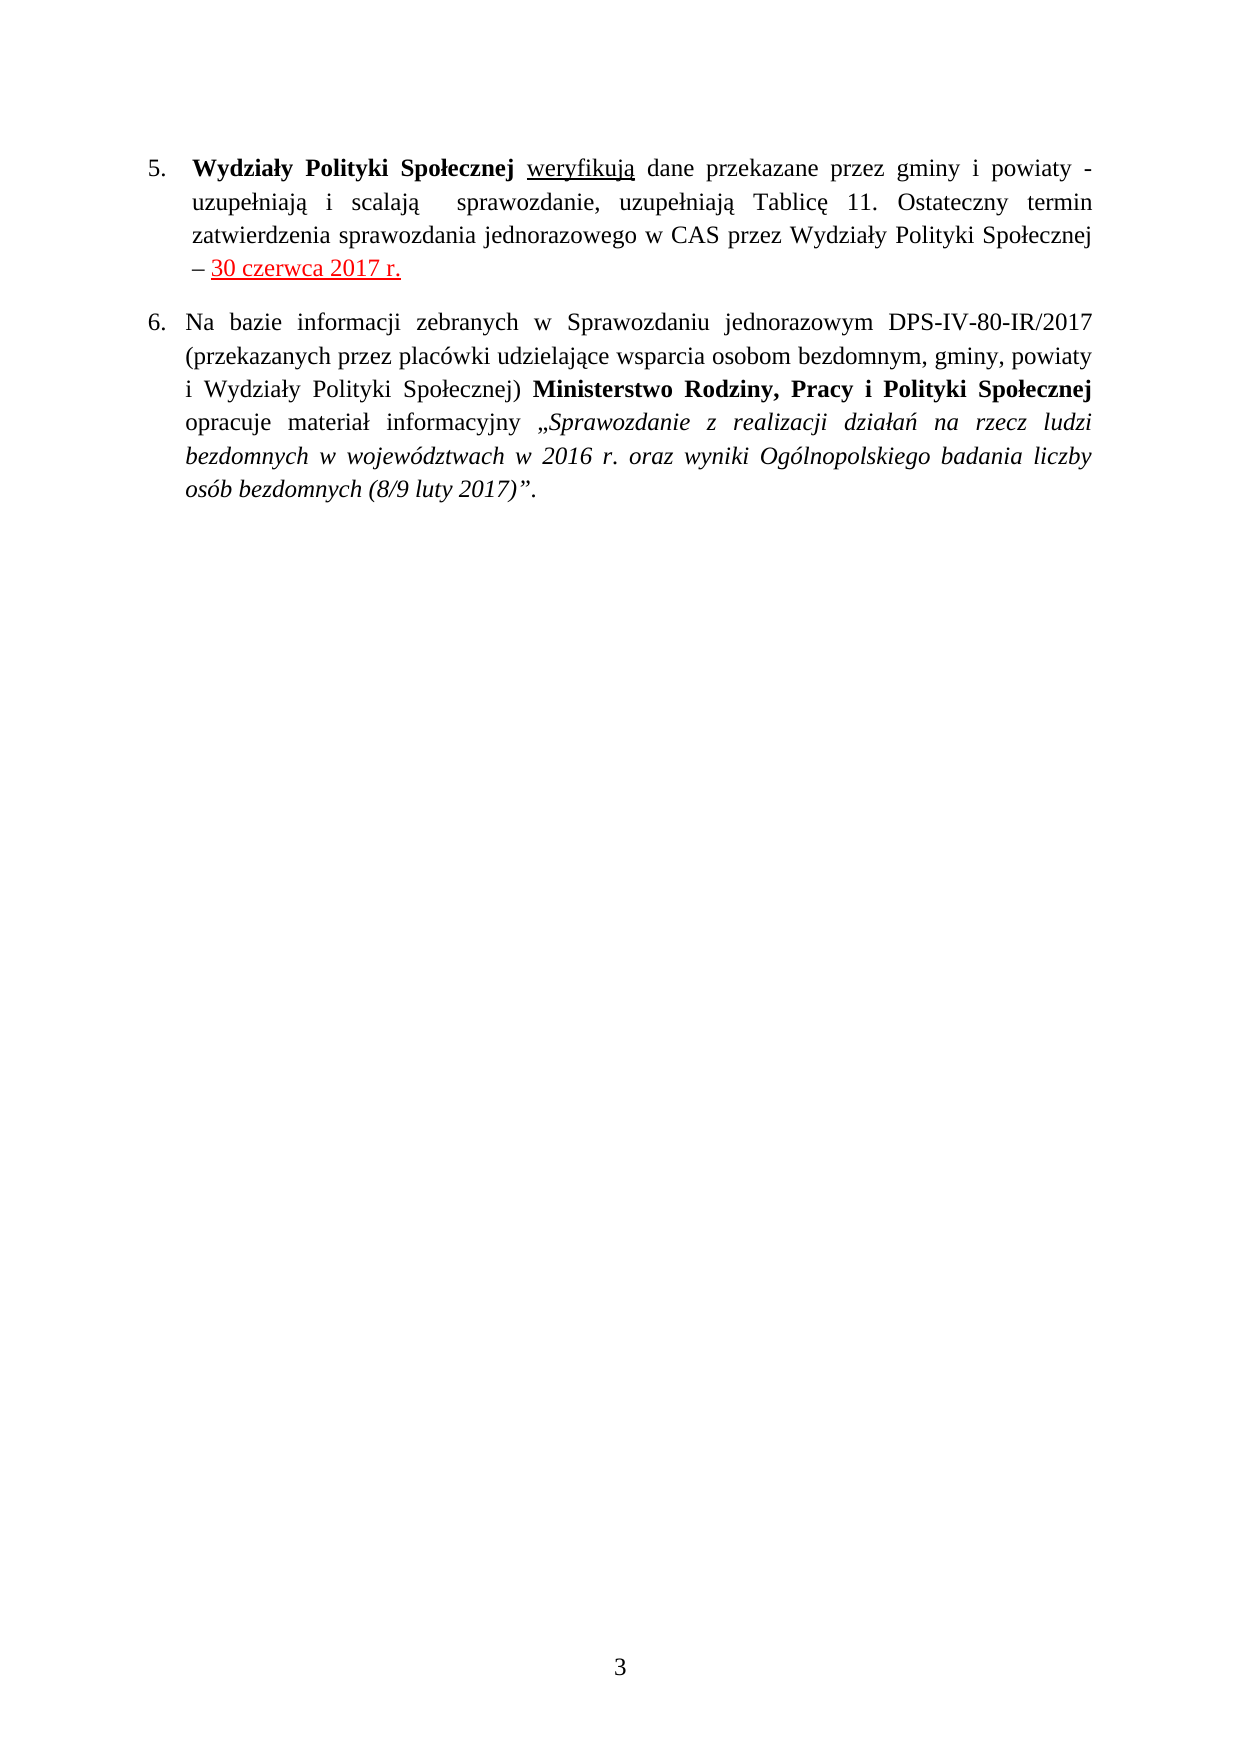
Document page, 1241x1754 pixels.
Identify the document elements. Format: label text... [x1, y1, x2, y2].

list Na bazie informacji zebranych w Sprawozdaniu jednorazowym DPS-IV-80-IR/2017 (przekazanych przez placówki udzielające wsparcia osobom bezdomnym, gminy, powiaty i Wydziały Polityki Społecznej) Ministerstwo Rodziny, Pracy i Polityki Społecznej opracuje materiał informacyjny „Sprawozdanie z realizacji działań na rzecz ludzi bezdomnych w województwach w 2016 r. oraz wyniki Ogólnopolskiego badania liczby osób bezdomnych (8/9 luty 2017)”. [148, 304, 1093, 504]
text 5. Wydziały Polityki Społecznej weryfikują dane przekazane przez gminy i powiaty - uzupełniają i scalają sprawozdanie, uzupełniają Tablicę 11. Ostateczny termin zatwierdzenia sprawozdania jednorazowego w CAS przez Wydziały Polityki Społecznej – 30 czerwca 2017 r. [148, 150, 1093, 283]
